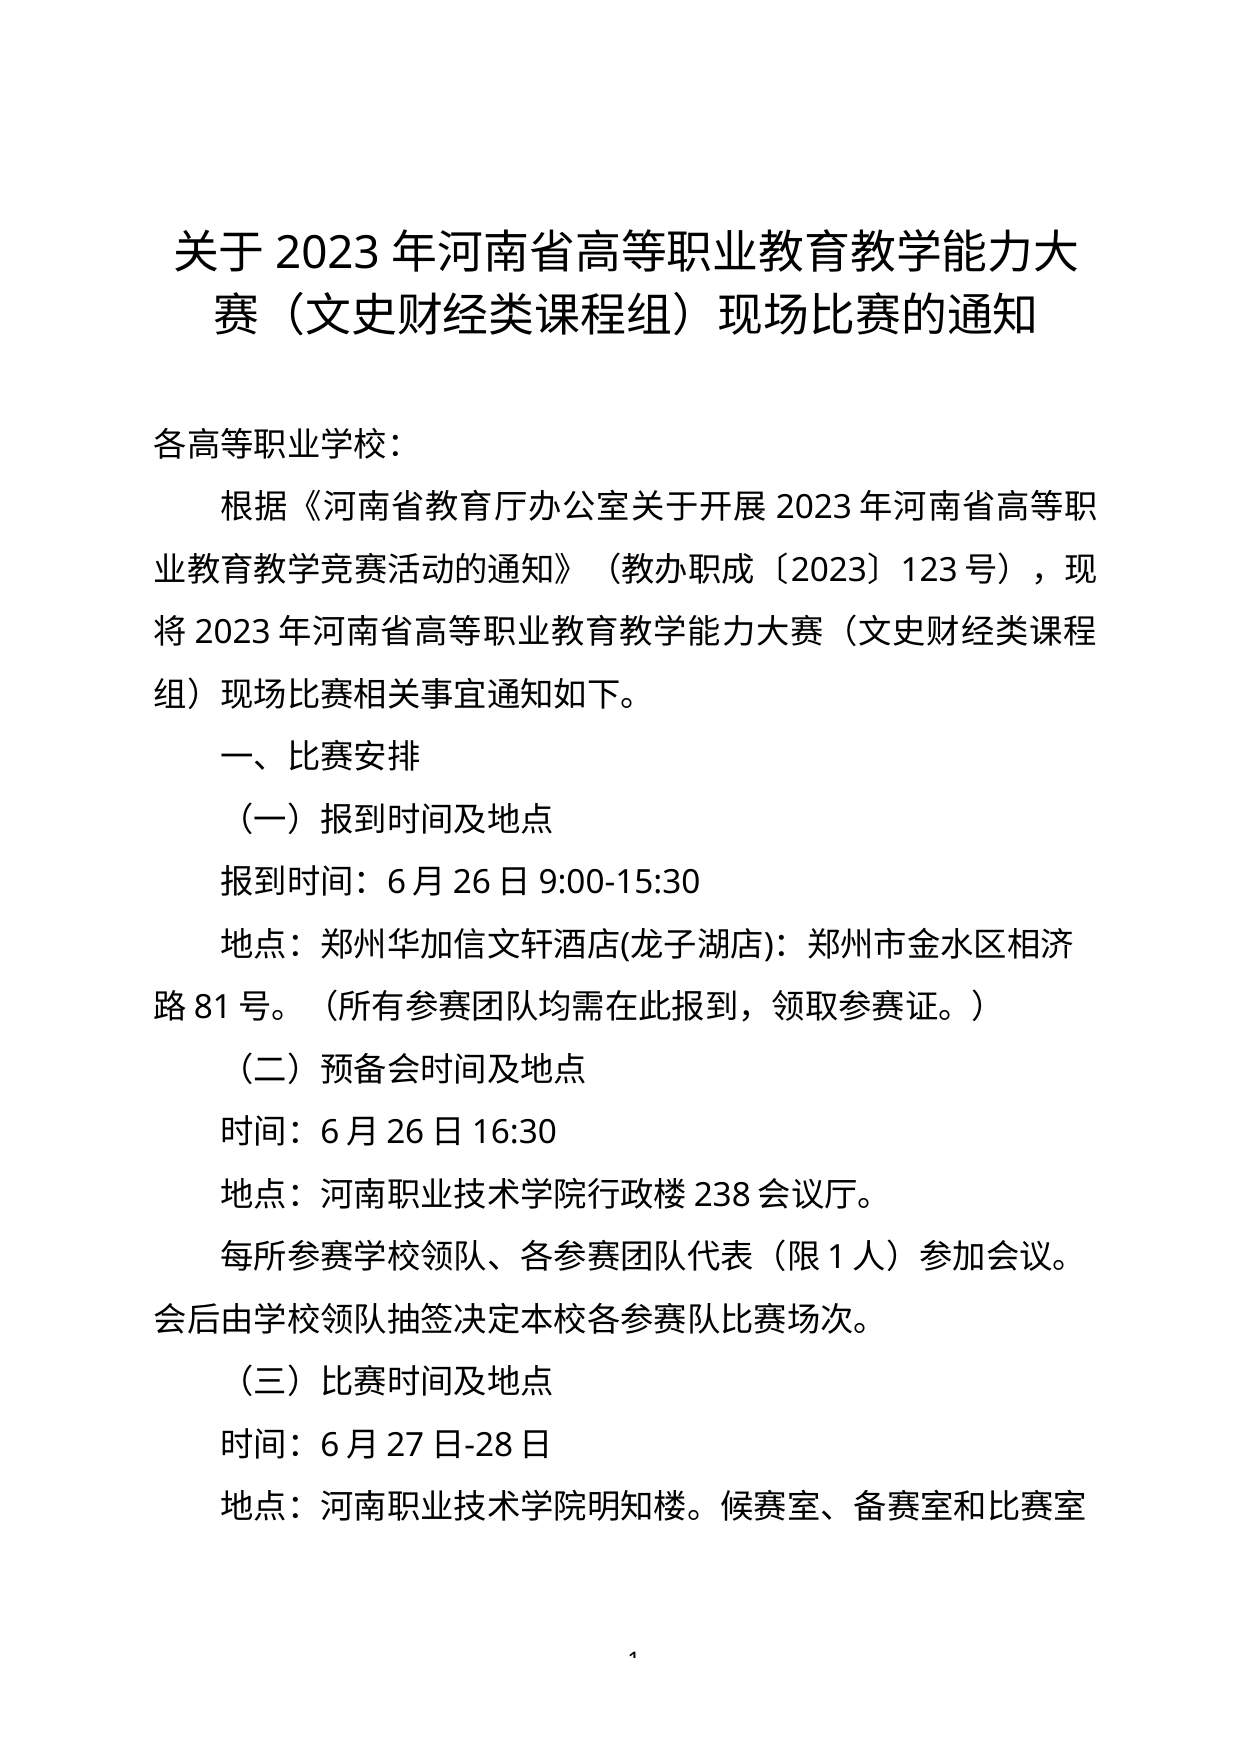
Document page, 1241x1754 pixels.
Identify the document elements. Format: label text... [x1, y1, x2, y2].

text （二）预备会时间及地点 [153, 1031, 1098, 1093]
text 每所参赛学校领队、各参赛团队代表（限1人）参加会议。会后由学校领队抽签决定本校各参赛队比赛场次。 [153, 1218, 1098, 1343]
text （三）比赛时间及地点 [153, 1343, 1098, 1406]
text 时间：6月26日 16:30 [153, 1093, 1098, 1156]
text 一、比赛安排 [153, 718, 1098, 781]
text 根据《河南省教育厅办公室关于开展2023年河南省高等职业教育教学竞赛活动的通知》（教办职成〔2023〕123号），现将2023年河南省高等职业教育教学能力大赛（文史财经类课程组）现场比赛相关事宜通知如下。 [153, 468, 1098, 718]
text 地点：郑州华加信文轩酒店(龙子湖店)：郑州市金水区相济路81号。（所有参赛团队均需在此报到，领取参赛证。） [153, 906, 1098, 1031]
text 各高等职业学校： [153, 406, 1098, 468]
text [153, 1468, 1098, 1531]
text 地点：河南职业技术学院行政楼238会议厅。 [153, 1156, 1098, 1218]
text 关于 2023 年河南省高等职业教育教学能力大赛（文史财经类课程组）现场比赛的通知 [153, 218, 1098, 343]
text 报到时间：6月26日 9:00-15:30 [153, 843, 1098, 906]
text 时间：6月27日-28日 [153, 1406, 1098, 1468]
text （一）报到时间及地点 [153, 781, 1098, 843]
